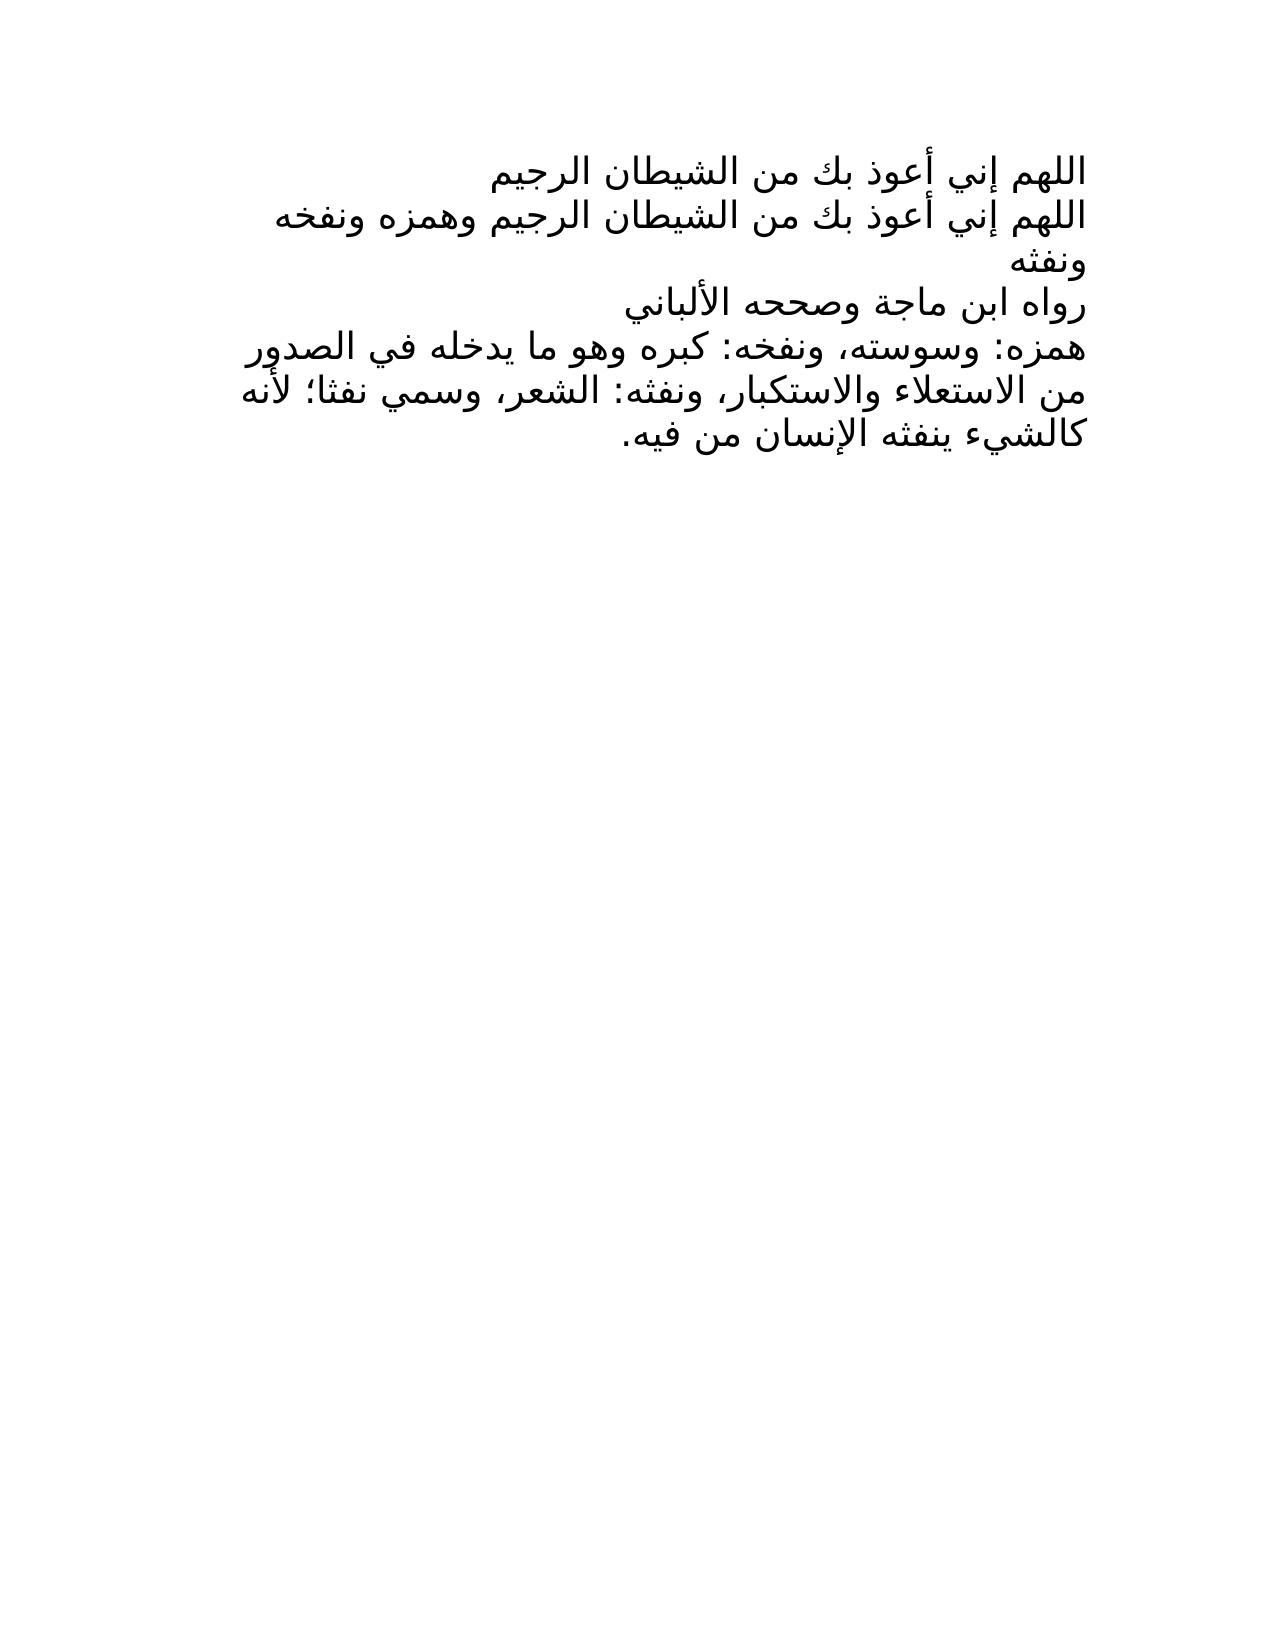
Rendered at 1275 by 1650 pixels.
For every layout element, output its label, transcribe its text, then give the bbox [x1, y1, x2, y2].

text اللهم إني أعوذ بك من الشيطان الرجيم [187, 150, 1087, 194]
text رواه ابن ماجة وصححه الألباني [187, 281, 1087, 324]
text اللهم إني أعوذ بك من الشيطان الرجيم وهمزه ونفخه ونفثه [187, 194, 1087, 281]
text همزه: وسوسته، ونفخه: كبره وهو ما يدخله في الصدور من الاستعلاء والاستكبار، ونفثه: الشعر، وسمي نفثا؛ لأنه كالشيء ينفثه الإنسان من فيه. [187, 324, 1087, 456]
